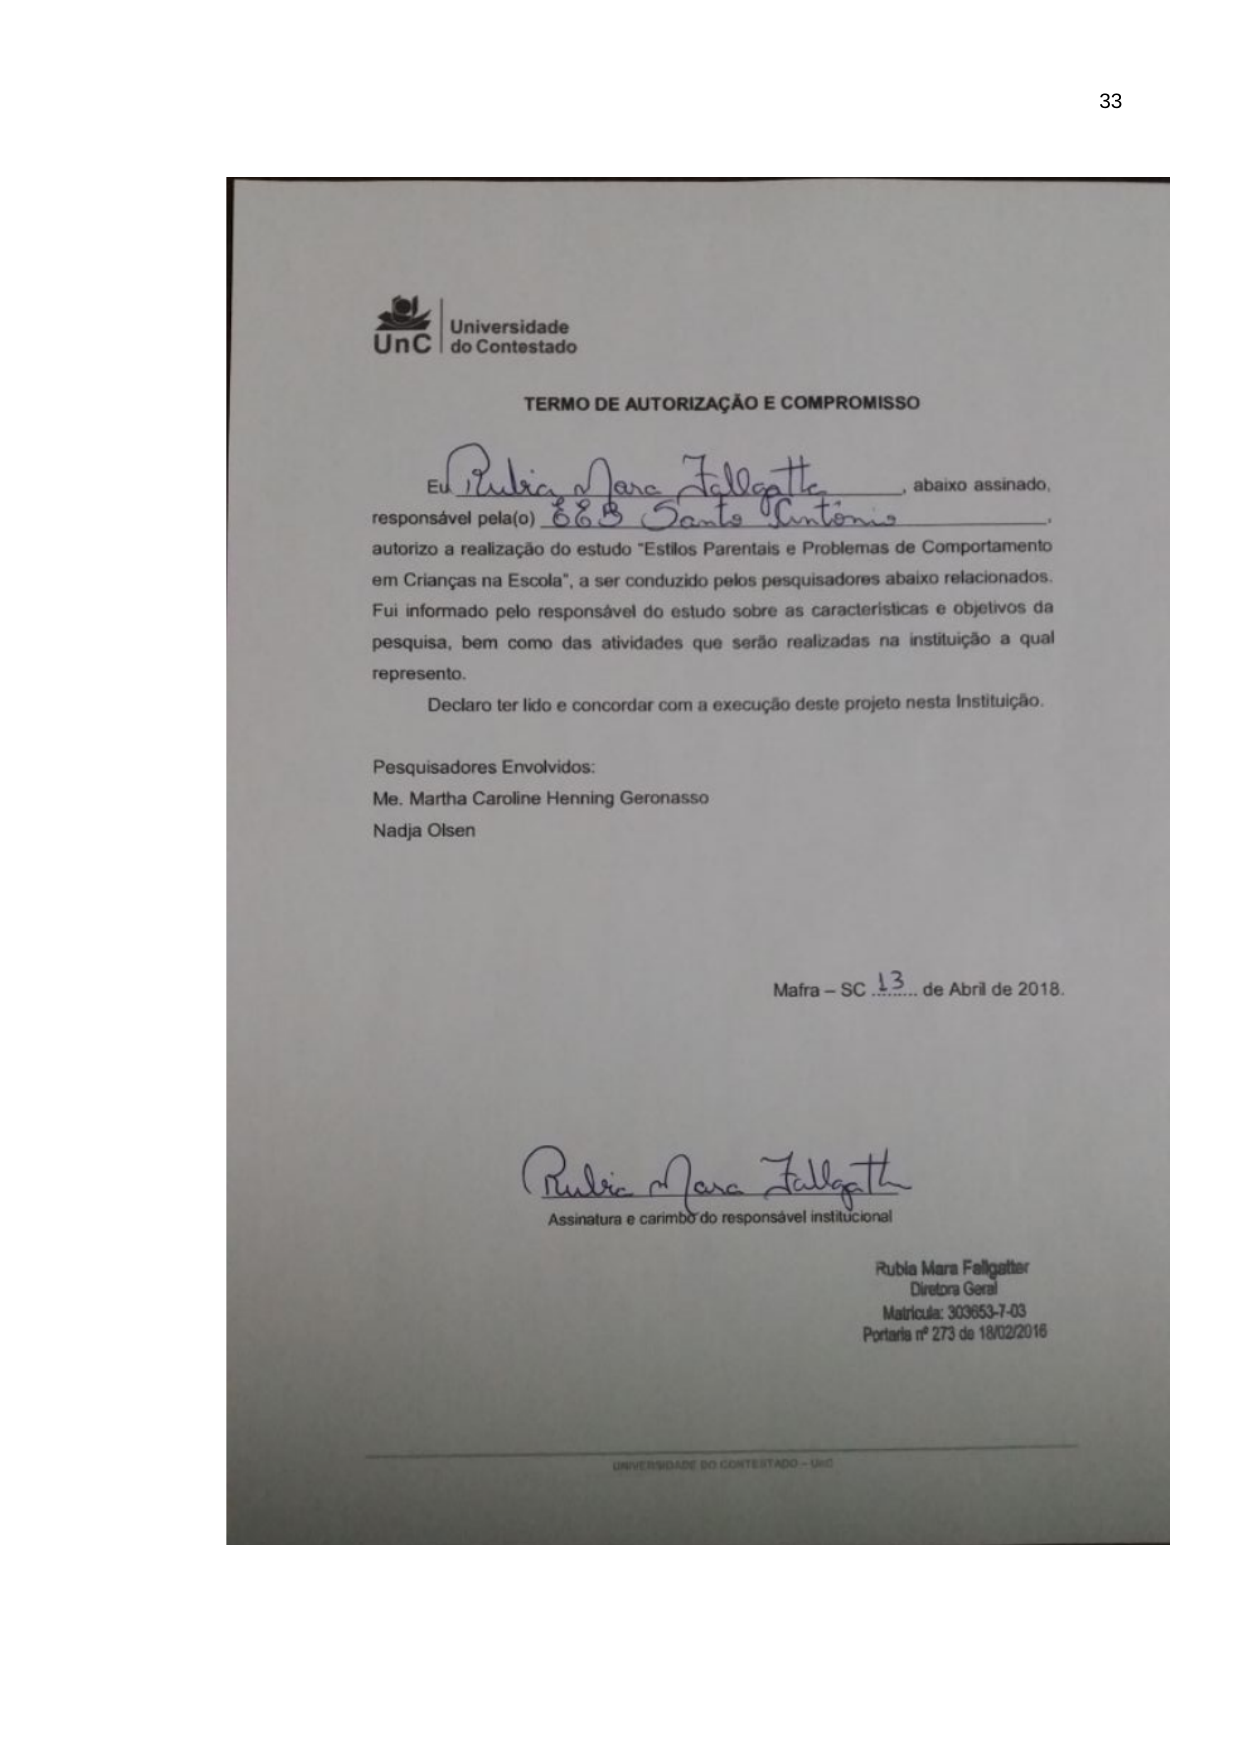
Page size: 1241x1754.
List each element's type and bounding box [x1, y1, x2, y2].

picture [227, 177, 1170, 1545]
